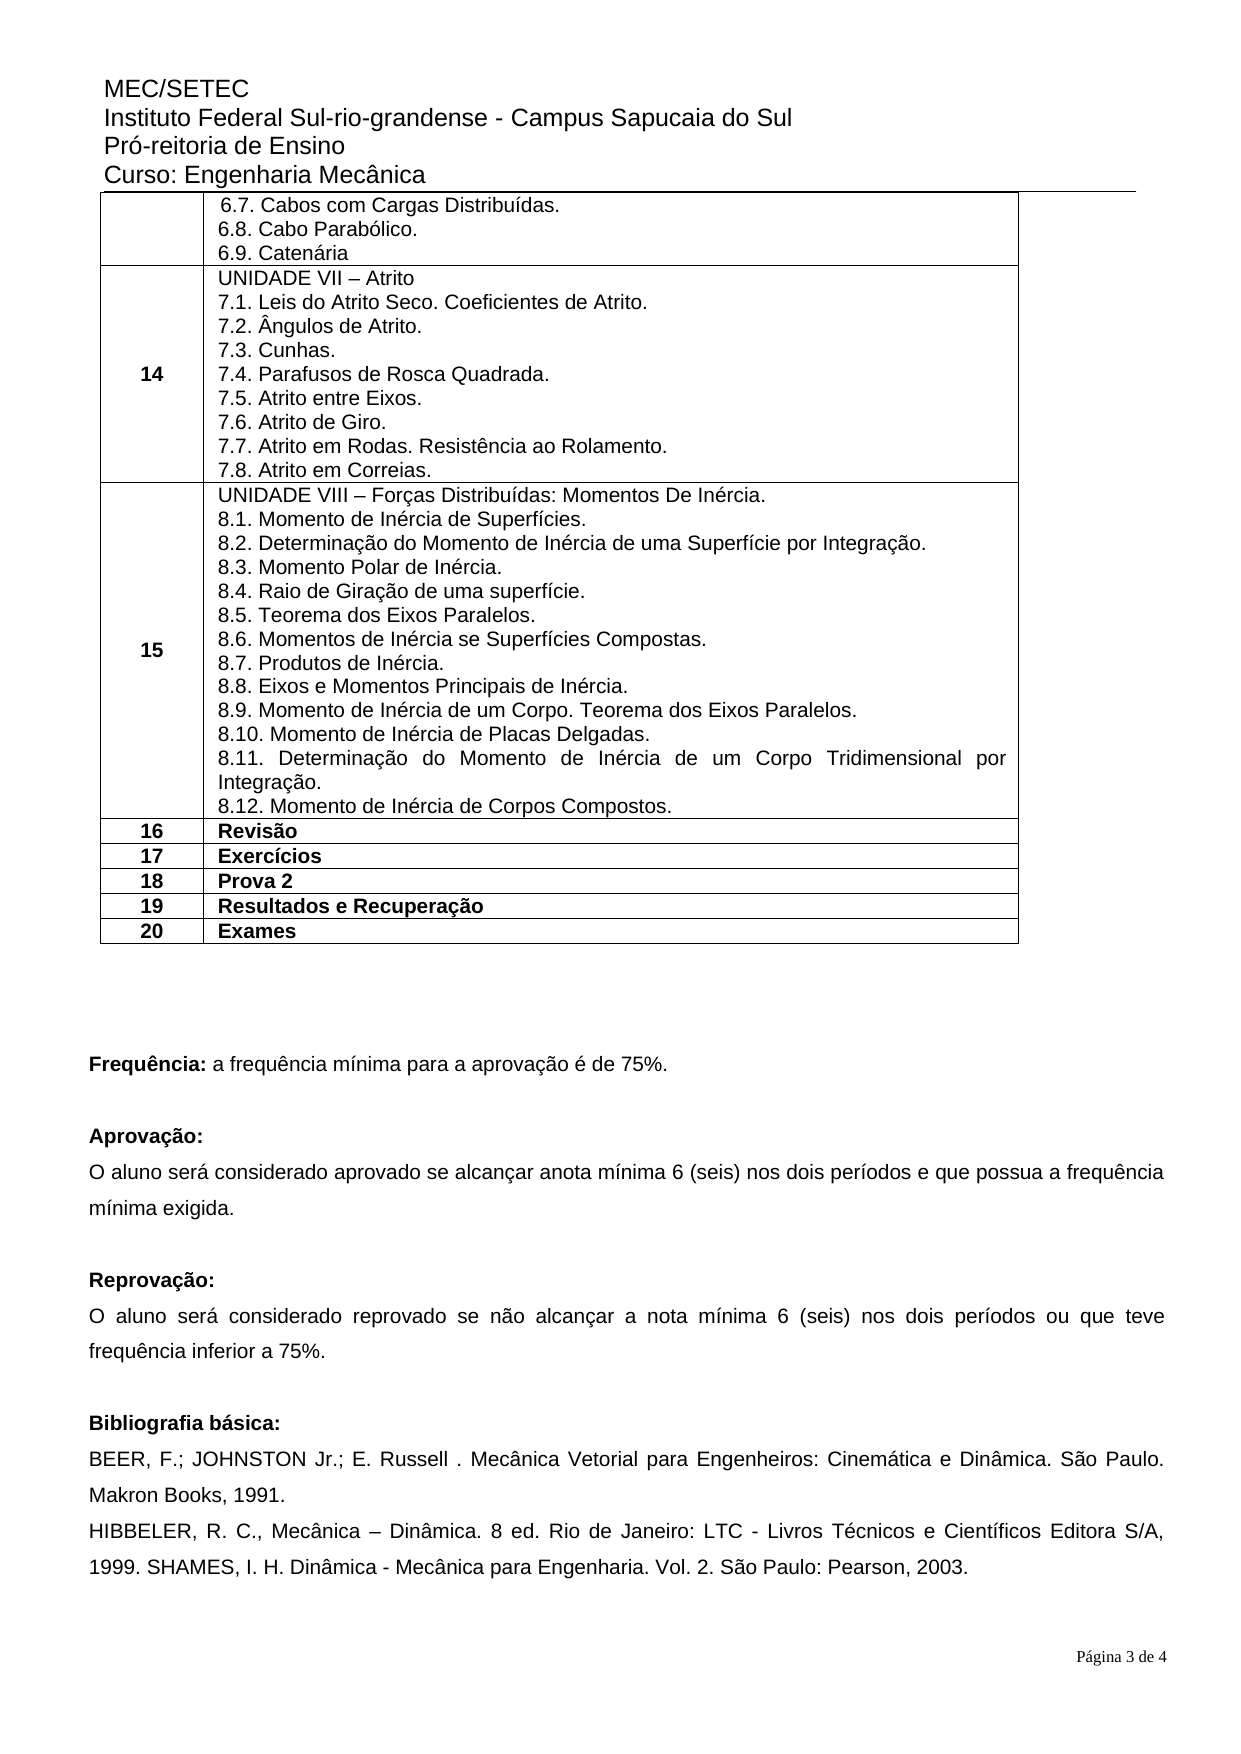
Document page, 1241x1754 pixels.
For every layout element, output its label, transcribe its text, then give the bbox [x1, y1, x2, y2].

text Aprovação: [89, 1124, 1166, 1148]
text O aluno será considerado reprovado se não alcançar a nota mínima 6 (seis) nos dois períodos ou que teve frequência inferior a 75%. [89, 1303, 1166, 1363]
table_cell UNIDADE VIII – Forças Distribuídas: Momentos De Inércia. 8.1. Momento de Inércia de Superfícies. 8.2. Determinação do Momento de Inércia de uma Superfície por Integração. 8.3. Momento Polar de Inércia. 8.4. Raio de Giração de uma superfície. 8.5. Teorema dos Eixos Paralelos. 8.6. Momentos de Inércia se Superfícies Compostas. 8.7. Produtos de Inércia. 8.8. Eixos e Momentos Principais de Inércia. 8.9. Momento de Inércia de um Corpo. Teorema dos Eixos Paralelos. 8.10. Momento de Inércia de Placas Delgadas. 8.11. Determinação do Momento de Inércia de um Corpo Tridimensional por Integração. 8.12. Momento de Inércia de Corpos Compostos. [204, 483, 1018, 818]
text O aluno será considerado aprovado se alcançar anota mínima 6 (seis) nos dois períodos e que possua a frequência mínima exigida. [89, 1160, 1166, 1219]
table_cell Resultados e Recuperação [204, 894, 1018, 918]
text HIBBELER, R. C., Mecânica – Dinâmica. 8 ed. Rio de Janeiro: LTC - Livros Técnicos e Científicos Editora S/A, 1999. SHAMES, I. H. Dinâmica - Mecânica para Engenharia. Vol. 2. São Paulo: Pearson, 2003. [89, 1519, 1166, 1579]
table_cell Exames [204, 919, 1018, 943]
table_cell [204, 193, 1018, 265]
table_cell Exercícios [204, 844, 1018, 868]
table_cell 14 [101, 266, 203, 482]
table_cell 19 [101, 894, 203, 918]
text Frequência: a frequência mínima para a aprovação é de 75%. [89, 1052, 1166, 1076]
table_cell 13 [101, 193, 203, 265]
text Reprovação: [89, 1267, 1166, 1291]
table_cell 20 [101, 919, 203, 943]
table_cell Prova 2 [204, 869, 1018, 893]
table_cell 16 [101, 819, 203, 843]
table_cell 15 [101, 483, 203, 818]
text Bibliografia básica: [89, 1411, 1166, 1435]
table_cell Revisão [204, 819, 1018, 843]
table_cell UNIDADE VII – Atrito 7.1. Leis do Atrito Seco. Coeficientes de Atrito. 7.2. Ângulos de Atrito. 7.3. Cunhas. 7.4. Parafusos de Rosca Quadrada. 7.5. Atrito entre Eixos. 7.6. Atrito de Giro. 7.7. Atrito em Rodas. Resistência ao Rolamento. 7.8. Atrito em Correias. [204, 266, 1018, 482]
table_cell 18 [101, 869, 203, 893]
text BEER, F.; JOHNSTON Jr.; E. Russell . Mecânica Vetorial para Engenheiros: Cinemática e Dinâmica. São Paulo. Makron Books, 1991. [89, 1447, 1166, 1507]
table_cell 17 [101, 844, 203, 868]
